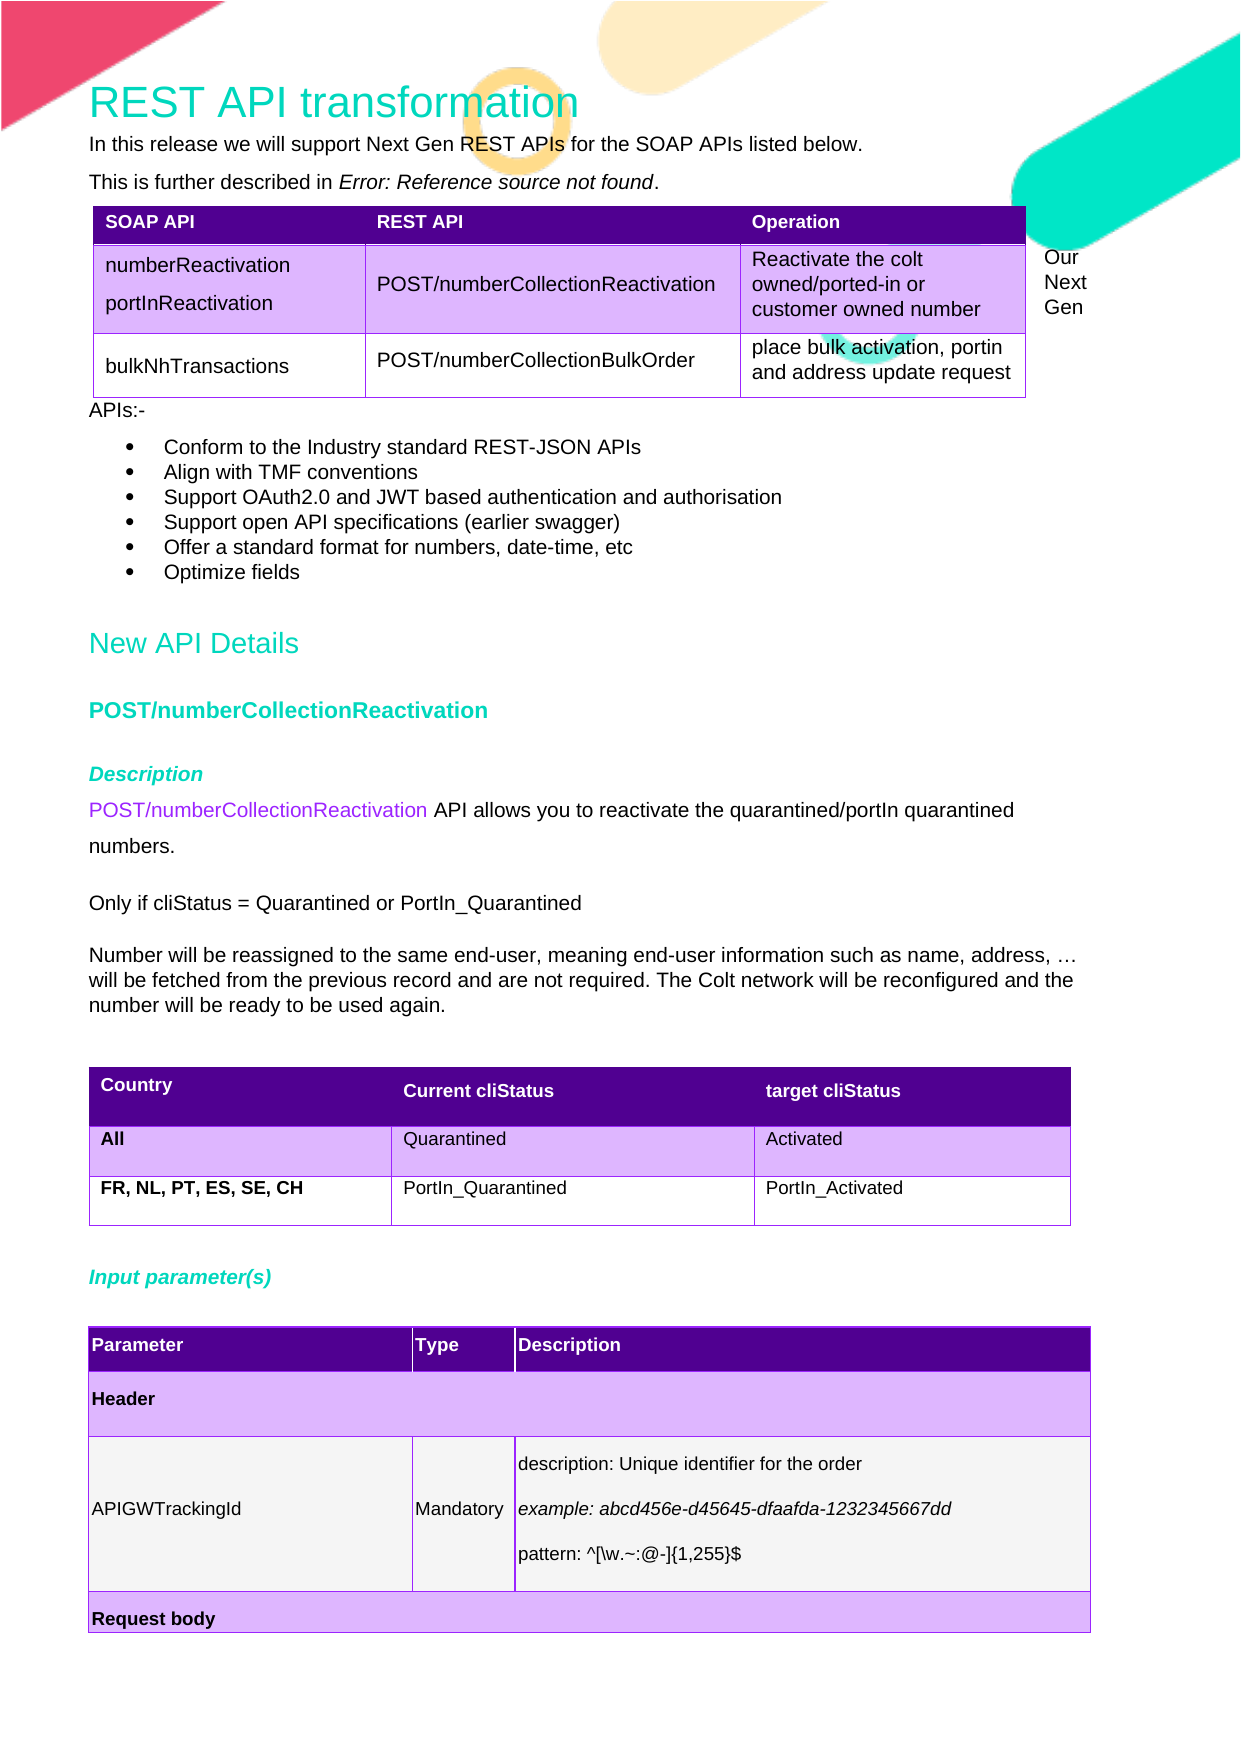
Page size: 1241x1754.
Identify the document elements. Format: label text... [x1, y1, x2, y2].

table_cell APIGWTrackingId [89, 1437, 412, 1591]
list Conform to the Industry standard REST-JSON APIs [126, 434, 1090, 459]
table_header Operation [741, 207, 1025, 244]
table_cell POST/numberCollectionReactivation [366, 246, 740, 333]
table_cell place bulk activation, portin and address update request [741, 334, 1025, 397]
table_cell description: Unique identifier for the order example: abcd456e-d45645-dfaafda-1232345667dd pattern: ^[\w.~:@-]{1,255}$ [516, 1437, 1090, 1591]
text Number will be reassigned to the same end-user, meaning end-user information such as name, address, … will be fetched from the previous record and are not required. The Colt network will be reconfigured and the number will be ready to be used again. [88, 942, 1090, 1017]
table_header Country [90, 1068, 391, 1126]
table_cell PortIn_Activated [755, 1177, 1070, 1225]
table_cell POST/numberCollectionBulkOrder [366, 334, 740, 397]
subtitle New API Details [88, 622, 1090, 659]
table_cell Activated [755, 1127, 1070, 1176]
text In this release we will support Next Gen REST APIs for the SOAP APIs listed below. [88, 131, 1090, 156]
table_cell PortIn_Quarantined [392, 1177, 754, 1225]
table_header Description [516, 1328, 1090, 1371]
table_header Parameter [89, 1328, 412, 1371]
table_cell FR, NL, PT, ES, SE, CH [90, 1177, 391, 1225]
table_cell Reactivate the colt owned/ported-in or customer owned number [741, 246, 1025, 333]
list Support open API specifications (earlier swagger) [126, 509, 1090, 534]
table_cell All [90, 1127, 391, 1176]
picture [1, 1, 1241, 379]
subtitle POST/numberCollectionReactivation [88, 697, 1090, 723]
table_header target cliStatus [755, 1068, 1070, 1126]
table_cell Quarantined [392, 1127, 754, 1176]
subtitle Input parameter(s) [88, 1264, 1090, 1289]
table_cell bulkNhTransactions [94, 334, 365, 397]
table_cell Mandatory [413, 1437, 514, 1591]
table_cell Request body [89, 1592, 1090, 1632]
list Align with TMF conventions [126, 459, 1090, 484]
table_header REST API [366, 207, 740, 244]
table_header SOAP API [94, 207, 365, 244]
subtitle REST API transformation [88, 76, 1090, 127]
table_cell Header [89, 1372, 1090, 1436]
subtitle Description [88, 761, 1090, 786]
list Optimize fields [126, 559, 1090, 609]
list Support OAuth2.0 and JWT based authentication and authorisation [126, 484, 1090, 509]
table_cell numberReactivation portInReactivation [94, 246, 365, 333]
table_header Current cliStatus [392, 1068, 754, 1126]
list Offer a standard format for numbers, date-time, etc [126, 534, 1090, 559]
table_header Type [413, 1328, 514, 1371]
text Only if cliStatus = Quarantined or PortIn_Quarantined [88, 891, 1090, 915]
text Our Next Gen APIs:- [88, 243, 1090, 422]
text POST/numberCollectionReactivation API allows you to reactivate the quarantined/portIn quarantined numbers. [88, 798, 1090, 858]
